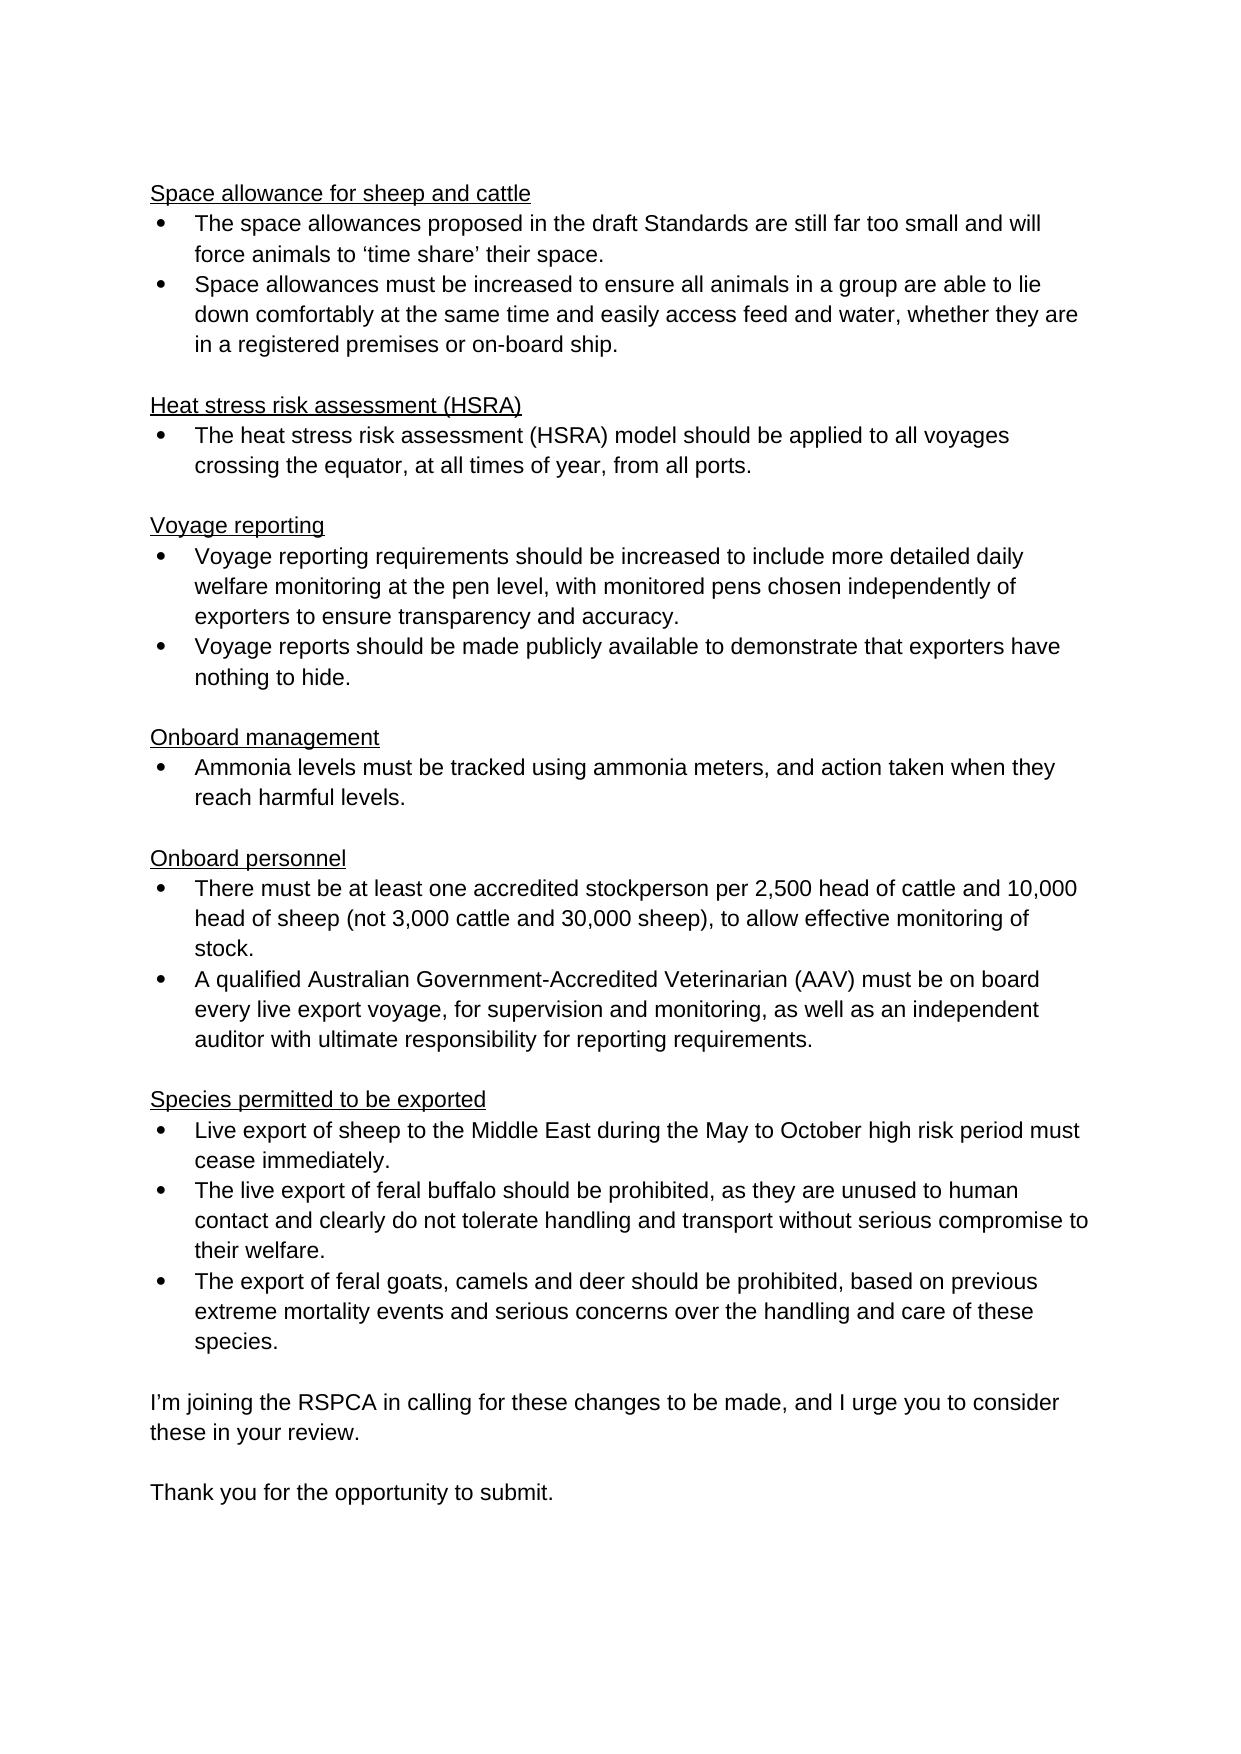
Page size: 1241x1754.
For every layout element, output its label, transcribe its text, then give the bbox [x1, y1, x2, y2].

list Ammonia levels must be tracked using ammonia meters, and action taken when they reach harmful levels. [157, 754, 1090, 811]
text Onboard personnel [150, 845, 1090, 871]
list Voyage reporting requirements should be increased to include more detailed daily welfare monitoring at the pen level, with monitored pens chosen independently of exporters to ensure transparency and accuracy. [157, 543, 1090, 629]
text Onboard management [150, 724, 1090, 750]
list Space allowances must be increased to ensure all animals in a group are able to lie down comfortably at the same time and easily access feed and water, whether they are in a registered premises or on-board ship. [157, 271, 1090, 358]
text Thank you for the opportunity to submit. [150, 1479, 1090, 1506]
list The export of feral goats, camels and deer should be prohibited, based on previous extreme mortality events and serious concerns over the handling and care of these species. [157, 1268, 1090, 1354]
text Species permitted to be exported [150, 1086, 1090, 1113]
list There must be at least one accredited stockperson per 2,500 head of cattle and 10,000 head of sheep (not 3,000 cattle and 30,000 sheep), to allow effective monitoring of stock. [157, 875, 1090, 962]
list Live export of sheep to the Middle East during the May to October high risk period must cease immediately. [157, 1117, 1090, 1173]
text Space allowance for sheep and cattle [150, 180, 1090, 207]
list The live export of feral buffalo should be prohibited, as they are unused to human contact and clearly do not tolerate handling and transport without serious compromise to their welfare. [157, 1177, 1090, 1264]
list The space allowances proposed in the draft Standards are still far too small and will force animals to ‘time share’ their space. [157, 210, 1090, 267]
list Voyage reports should be made publicly available to demonstrate that exporters have nothing to hide. [157, 633, 1090, 690]
text Voyage reporting [150, 512, 1090, 539]
text Heat stress risk assessment (HSRA) [150, 392, 1090, 418]
list The heat stress risk assessment (HSRA) model should be applied to all voyages crossing the equator, at all times of year, from all ports. [157, 422, 1090, 478]
list A qualified Australian Government-Accredited Veterinarian (AAV) must be on board every live export voyage, for supervision and monitoring, as well as an independent auditor with ultimate responsibility for reporting requirements. [157, 966, 1090, 1052]
text I’m joining the RSPCA in calling for these changes to be made, and I urge you to consider these in your review. [150, 1388, 1090, 1445]
